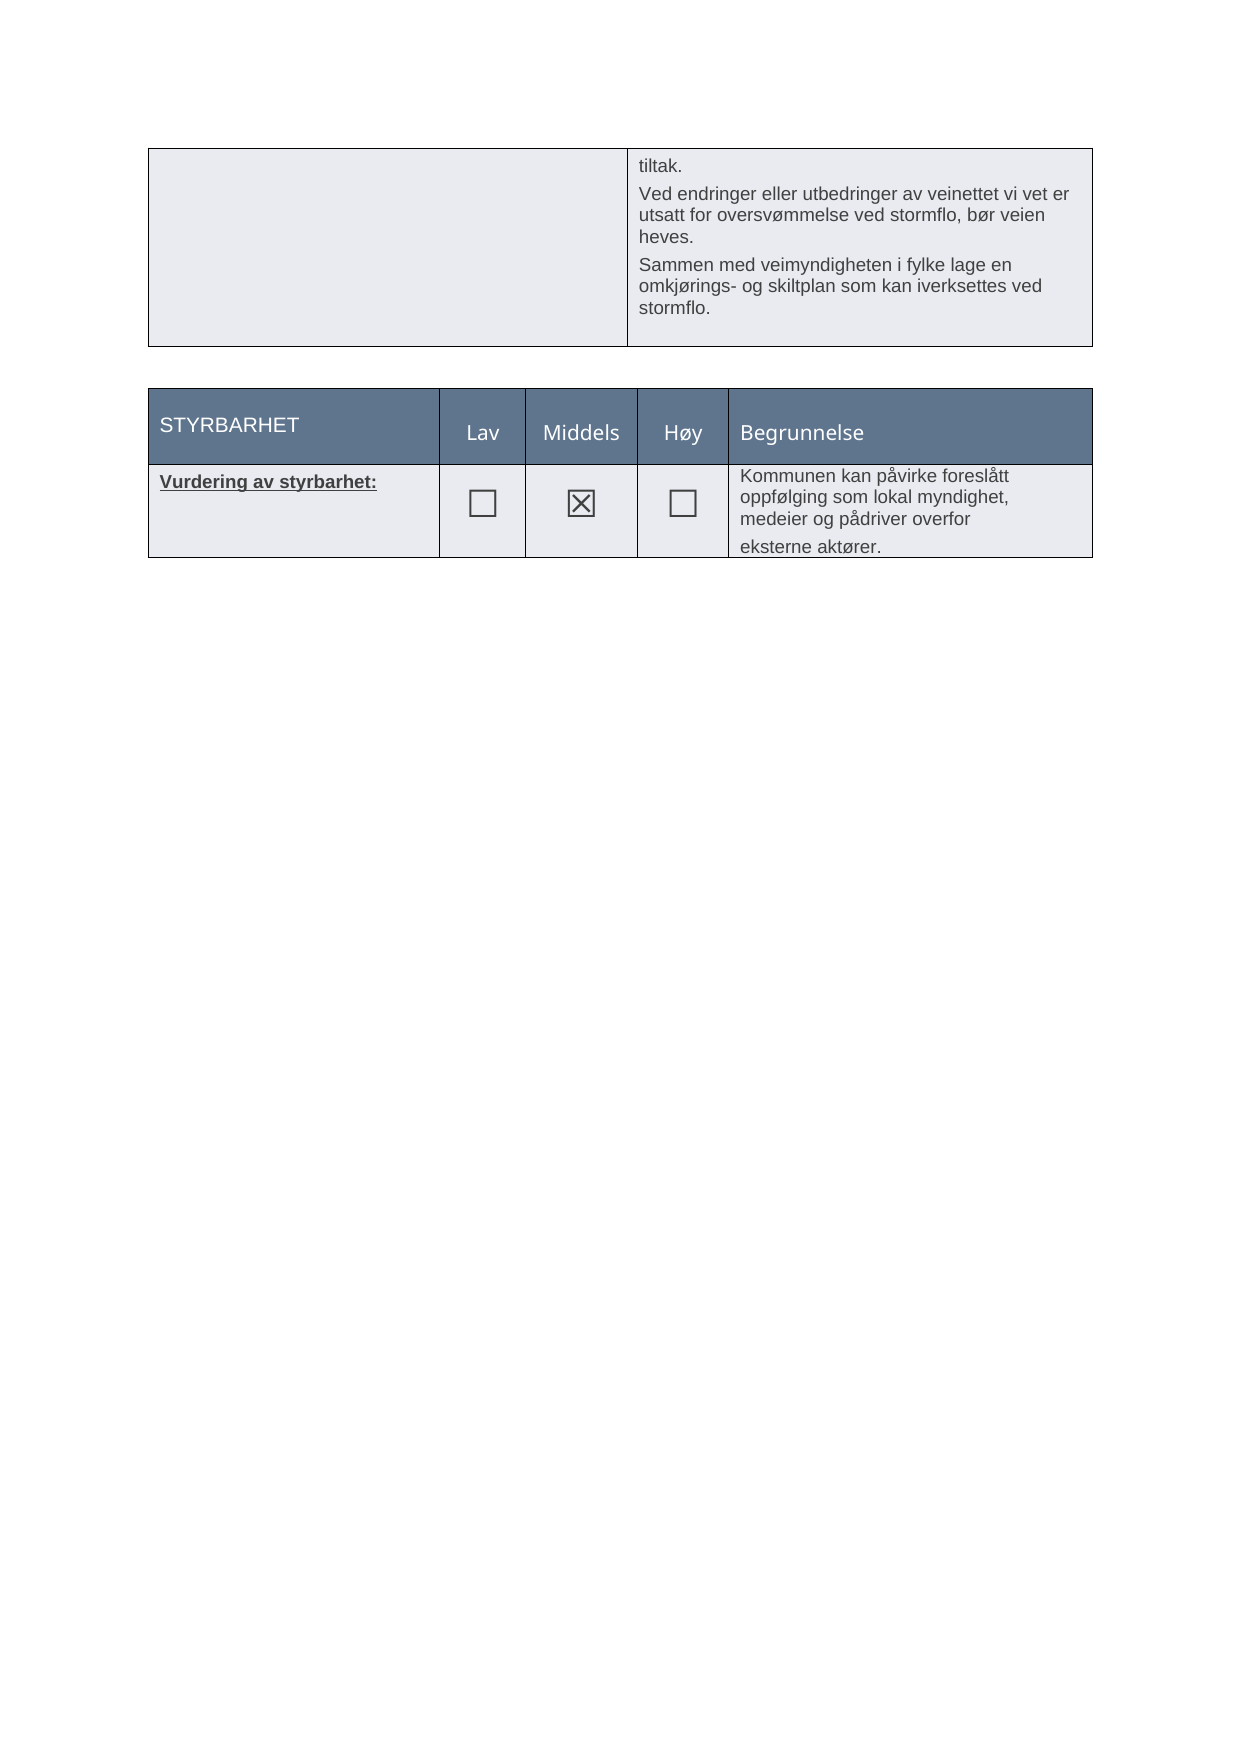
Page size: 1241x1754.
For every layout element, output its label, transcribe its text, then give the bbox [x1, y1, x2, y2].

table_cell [149, 149, 627, 346]
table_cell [628, 149, 1092, 346]
table_header Begrunnelse [729, 389, 1092, 464]
table_header Lav [440, 389, 525, 464]
table_cell Kommunen kan påvirke foreslått oppfølging som lokal myndighet, medeier og pådriver overfor eksterne aktører. [729, 465, 1092, 557]
table_header Høy [638, 389, 728, 464]
table_header STYRBARHET [149, 389, 439, 464]
table_cell Vurdering av styrbarhet: [149, 465, 439, 557]
table_header Middels [526, 389, 637, 464]
